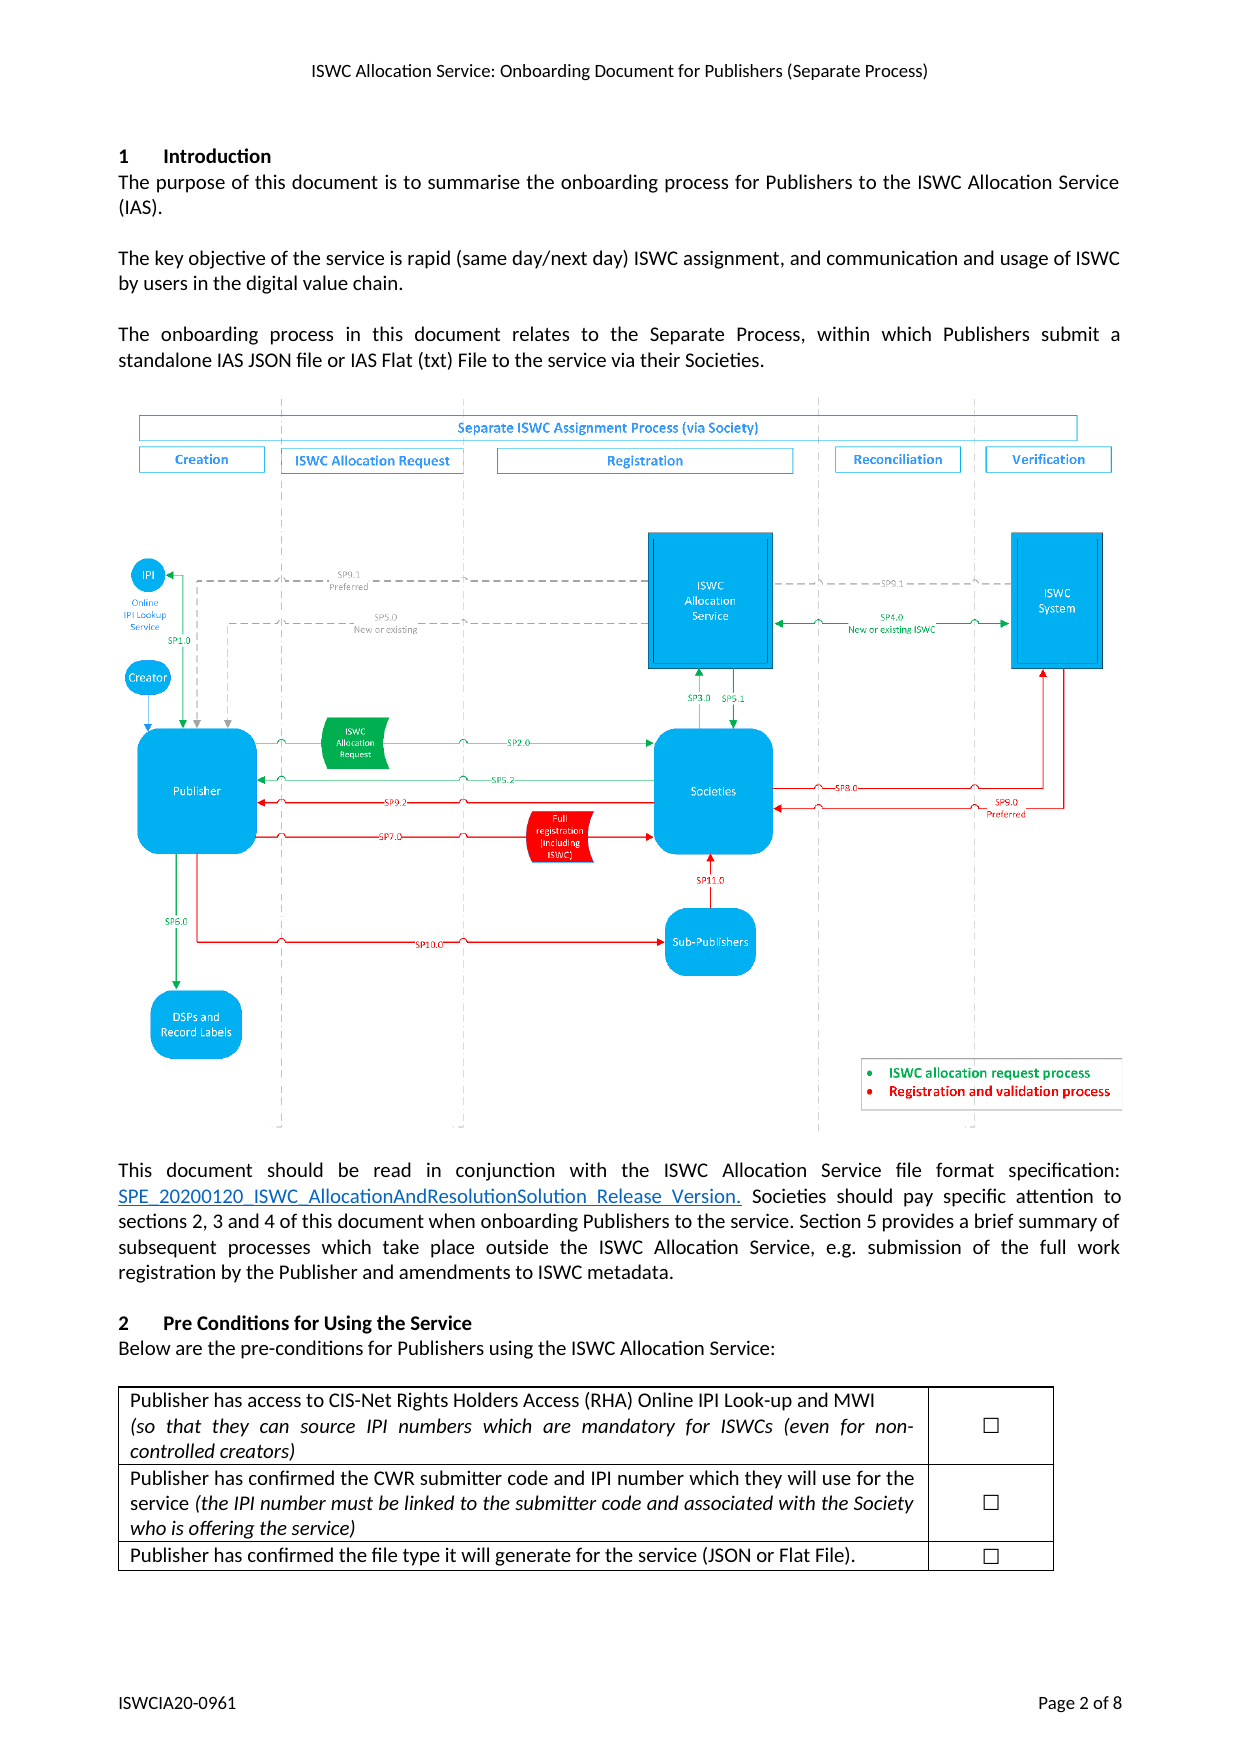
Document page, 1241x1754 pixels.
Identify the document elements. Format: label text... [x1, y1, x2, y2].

text The onboarding process in this document relates to the Separate Process, within which Publishers submit a standalone IAS JSON file or IAS Flat (txt) File to the service via their Societies. [118, 321, 1122, 372]
subtitle Introduction [118, 143, 1122, 169]
picture [118, 397, 1123, 1133]
table_cell [929, 1465, 1053, 1541]
text Below are the pre-conditions for Publishers using the ISWC Allocation Service: [118, 1336, 1122, 1361]
table_header [929, 1388, 1053, 1464]
table_cell Publisher has confirmed the file type it will generate for the service (JSON or Flat File). [119, 1542, 928, 1570]
subtitle Pre Conditions for Using the Service [118, 1310, 1122, 1336]
table_cell Publisher has confirmed the CWR submitter code and IPI number which they will use for the service (the IPI number must be linked to the submitter code and associated with the Society who is offering the service) [119, 1465, 928, 1541]
table_cell [929, 1542, 1053, 1570]
text The purpose of this document is to summarise the onboarding process for Publishers to the ISWC Allocation Service (IAS). [118, 169, 1122, 220]
text This document should be read in conjunction with the ISWC Allocation Service file format specification: SPE_20200120_ISWC_AllocationAndResolutionSolution Release Version. Societies should pay specific attention to sections 2, 3 and 4 of this document when onboarding Publishers to the service. Section 5 provides a brief summary of subsequent processes which take place outside the ISWC Allocation Service, e.g. submission of the full work registration by the Publisher and amendments to ISWC metadata. [118, 1158, 1122, 1285]
text The key objective of the service is rapid (same day/next day) ISWC assignment, and communication and usage of ISWC by users in the digital value chain. [118, 245, 1122, 296]
table_header Publisher has access to CIS-Net Rights Holders Access (RHA) Online IPI Look-up and MWI (so that they can source IPI numbers which are mandatory for ISWCs (even for non-controlled creators) [119, 1388, 928, 1464]
